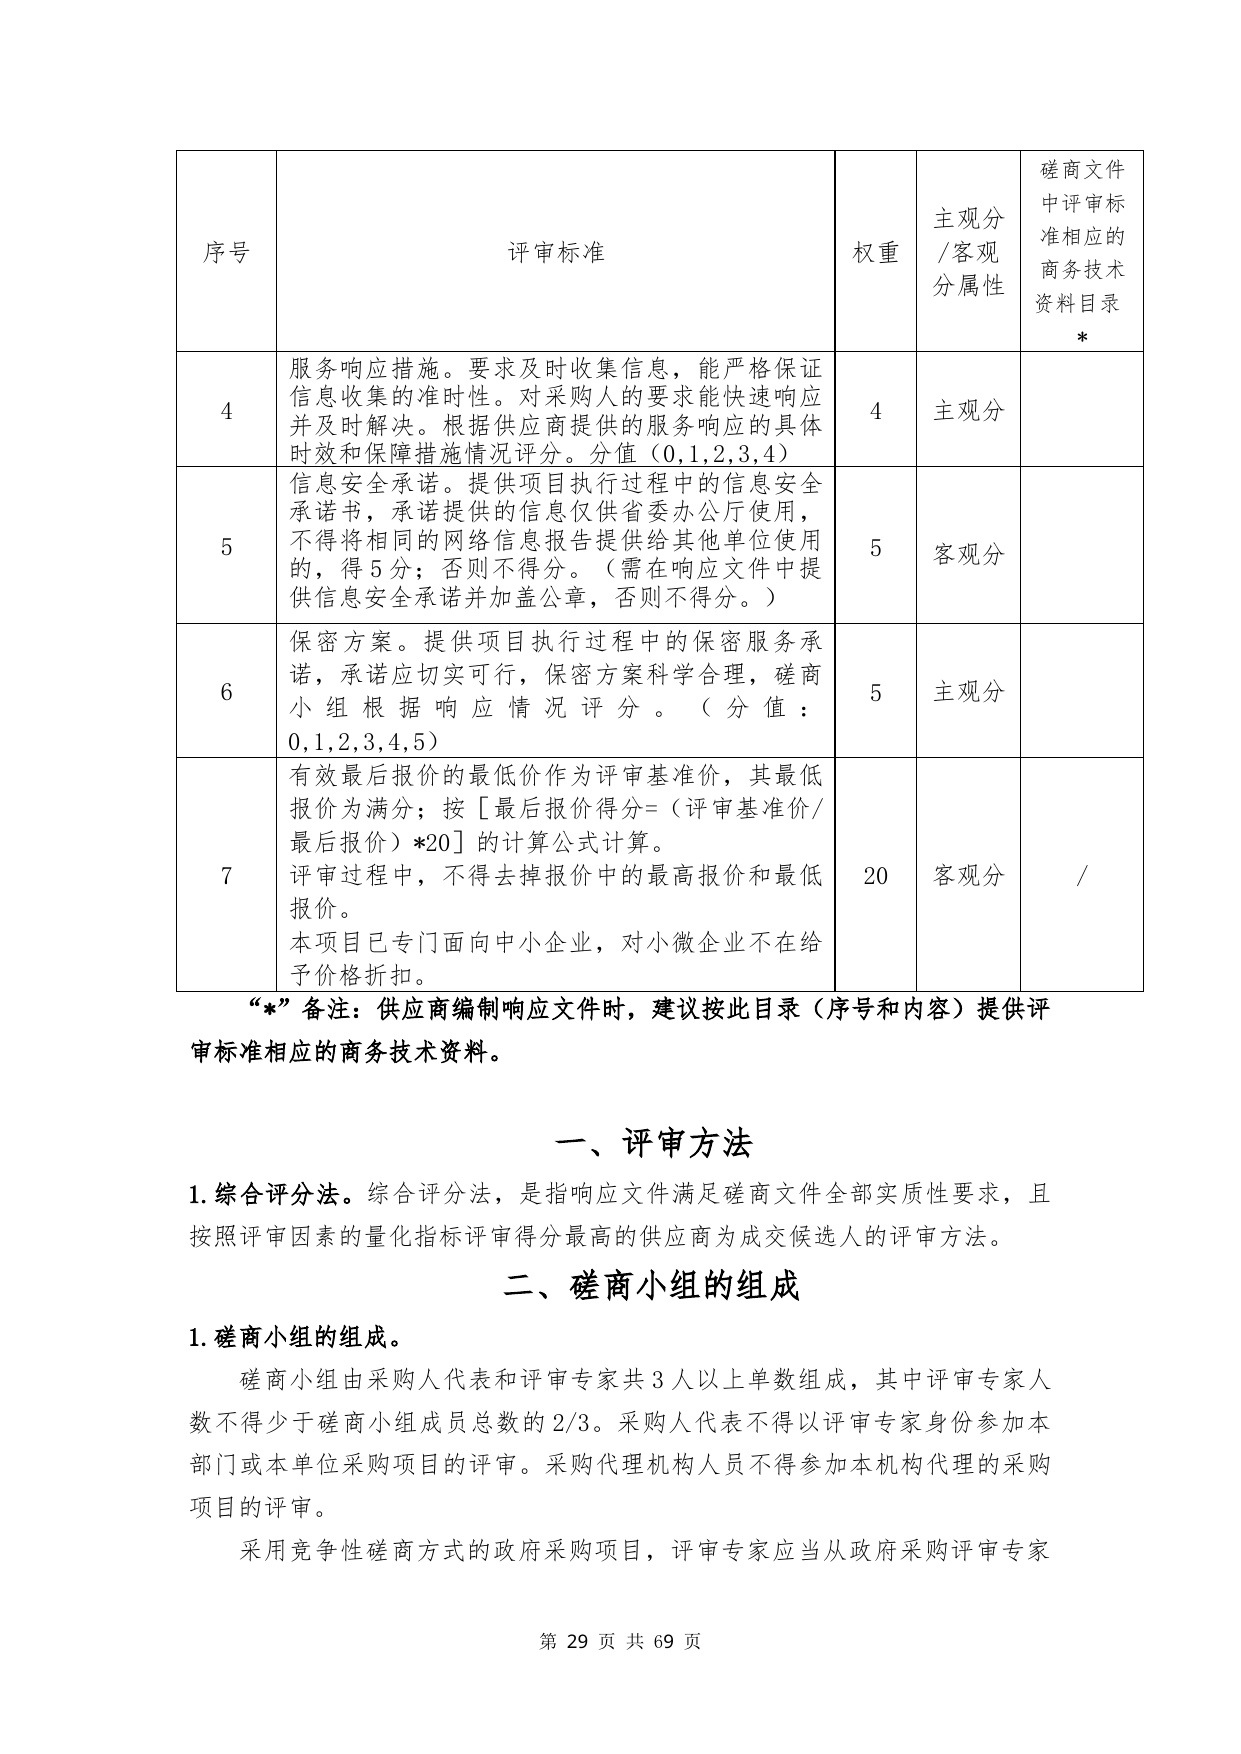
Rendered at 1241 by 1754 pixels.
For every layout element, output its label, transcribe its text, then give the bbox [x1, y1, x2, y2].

table_header 权重 [836, 151, 916, 351]
table_cell [1021, 624, 1143, 757]
table_cell 客观分 [917, 467, 1020, 622]
text 磋商小组由采购人代表和评审专家共3人以上单数组成，其中评审专家人数不得少于磋商小组成员总数的2/3。采购人代表不得以评审专家身份参加本部门或本单位采购项目的评审。采购代理机构人员不得参加本机构代理的采购项目的评审。 [188, 1363, 1052, 1520]
table_cell 4 [177, 352, 276, 466]
table_cell 5 [836, 624, 916, 757]
table_cell / [1021, 758, 1143, 991]
table_cell 5 [177, 467, 276, 622]
table_cell 服务响应措施。要求及时收集信息，能严格保证信息收集的准时性。对采购人的要求能快速响应并及时解决。根据供应商提供的服务响应的具体时效和保障措施情况评分。分值（0,1,2,3,4） [277, 352, 834, 466]
text 二、磋商小组的组成 [200, 1263, 1052, 1301]
text 1.综合评分法。综合评分法，是指响应文件满足磋商文件全部实质性要求，且按照评审因素的量化指标评审得分最高的供应商为成交候选人的评审方法。 [188, 1178, 1052, 1249]
table_cell 主观分 [917, 352, 1020, 466]
table_cell 保密方案。提供项目执行过程中的保密服务承诺，承诺应切实可行，保密方案科学合理，磋商小组根据响应情况评分。（分值：0,1,2,3,4,5） [277, 624, 834, 757]
text 1.磋商小组的组成。 [188, 1320, 1052, 1349]
table_header 评审标准 [277, 151, 834, 351]
table_cell [1021, 467, 1143, 622]
table_cell 主观分 [917, 624, 1020, 757]
table_cell 5 [836, 467, 916, 622]
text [188, 1534, 1052, 1563]
table_cell 20 [836, 758, 916, 991]
table_header 磋商文件中评审标准相应的商务技术资料目录 * [1021, 151, 1143, 351]
table_cell 6 [177, 624, 276, 757]
table_cell 7 [177, 758, 276, 991]
table_cell 客观分 [917, 758, 1020, 991]
table_cell 4 [836, 352, 916, 466]
table_cell 有效最后报价的最低价作为评审基准价，其最低报价为满分；按［最后报价得分=（评审基准价/最后报价）*20］的计算公式计算。 评审过程中，不得去掉报价中的最高报价和最低报价。 本项目已专门面向中小企业，对小微企业不在给予价格折扣。 [277, 758, 834, 991]
table_cell [1021, 352, 1143, 466]
table_cell 信息安全承诺。提供项目执行过程中的信息安全承诺书，承诺提供的信息仅供省委办公厅使用，不得将相同的网络信息报告提供给其他单位使用的，得5分；否则不得分。（需在响应文件中提供信息安全承诺并加盖公章，否则不得分。） [277, 467, 834, 622]
text 一、评审方法 [188, 1121, 1052, 1159]
text “*”备注：供应商编制响应文件时，建议按此目录（序号和内容）提供评审标准相应的商务技术资料。 [188, 992, 1052, 1064]
table_header 主观分/客观分属性 [917, 151, 1020, 351]
table_header 序号 [177, 151, 276, 351]
